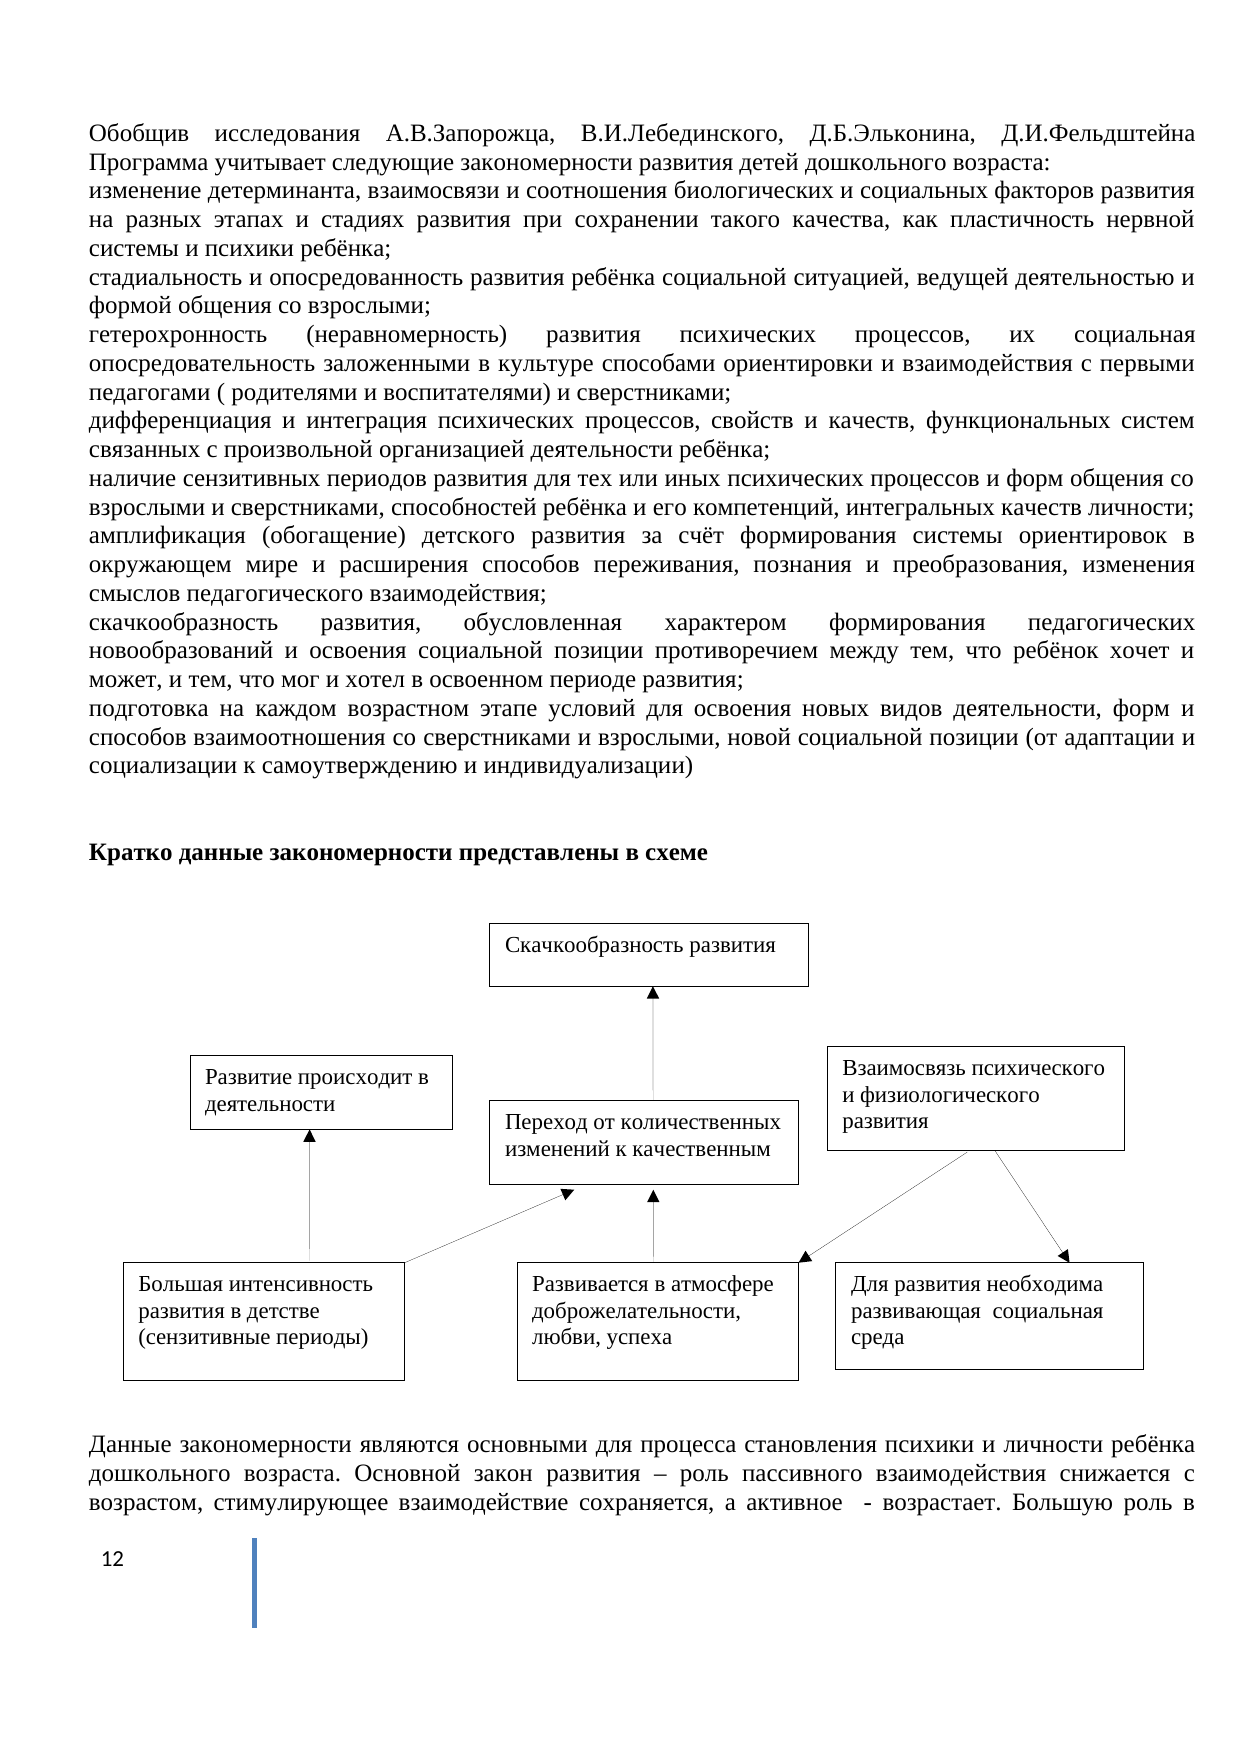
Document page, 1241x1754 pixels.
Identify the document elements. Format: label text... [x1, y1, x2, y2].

text Кратко данные закономерности представлены в схеме [89, 837, 1196, 866]
text стадиальность и опосредованность развития ребёнка социальной ситуацией, ведущей деятельностью и формой общения со взрослыми; [89, 262, 1196, 319]
text скачкообразность развития, обусловленная характером формирования педагогических новообразований и освоения социальной позиции противоречием между тем, что ребёнок хочет и может, и тем, что мог и хотел в освоенном периоде развития; [89, 607, 1196, 693]
text наличие сензитивных периодов развития для тех или иных психических процессов и форм общения со взрослыми и сверстниками, способностей ребёнка и его компетенций, интегральных качеств личности; [89, 463, 1196, 521]
text дифференциация и интеграция психических процессов, свойств и качеств, функциональных систем связанных с произвольной организацией деятельности ребёнка; [89, 406, 1196, 463]
text изменение детерминанта, взаимосвязи и соотношения биологических и социальных факторов развития на разных этапах и стадиях развития при сохранении такого качества, как пластичность нервной системы и психики ребёнка; [89, 176, 1196, 262]
text амплификация (обогащение) детского развития за счёт формирования системы ориентировок в окружающем мире и расширения способов переживания, познания и преобразования, изменения смыслов педагогического взаимодействия; [89, 521, 1196, 607]
text гетерохронность (неравномерность) развития психических процессов, их социальная опосредовательность заложенными в культуре способами ориентировки и взаимодействия с первыми педагогами ( родителями и воспитателями) и сверстниками; [89, 319, 1196, 406]
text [89, 1429, 1196, 1516]
text подготовка на каждом возрастном этапе условий для освоения новых видов деятельности, форм и способов взаимоотношения со сверстниками и взрослыми, новой социальной позиции (от адаптации и социализации к самоутверждению и индивидуализации) [89, 693, 1196, 779]
text Обобщив исследования А.В.Запорожца, В.И.Лебединского, Д.Б.Эльконина, Д.И.Фельдштейна Программа учитывает следующие закономерности развития детей дошкольного возраста: [89, 118, 1196, 176]
